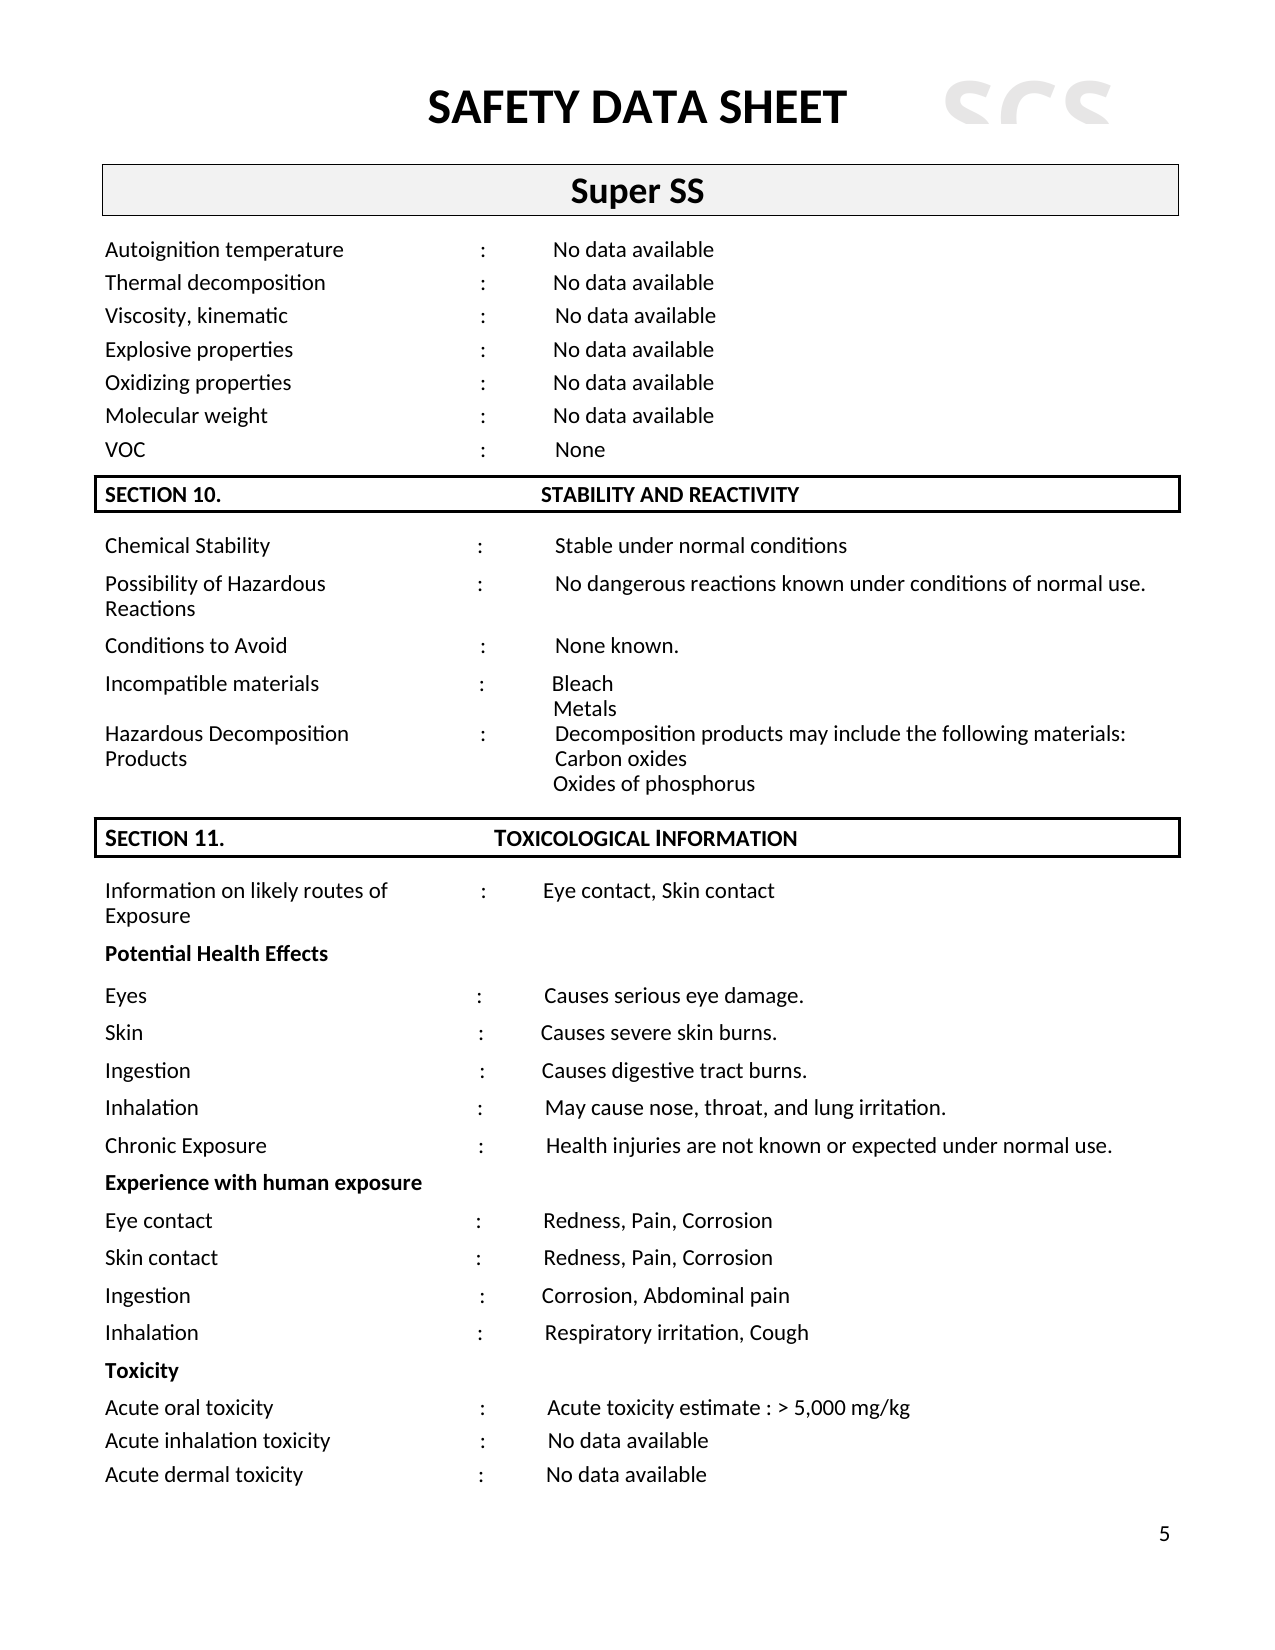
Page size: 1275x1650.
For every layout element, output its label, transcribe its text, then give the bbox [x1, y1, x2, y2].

text Oxides of phosphorus [105, 771, 1170, 796]
text Eyes : Causes serious eye damage. [105, 983, 1170, 1008]
text Metals [105, 696, 1170, 721]
text Oxidizing properties : No data available [105, 370, 1170, 395]
text Reactions [105, 596, 1170, 621]
text Experience with human exposure [105, 1171, 1170, 1196]
text Inhalation : Respiratory irritation, Cough [105, 1321, 1170, 1346]
text Acute oral toxicity : Acute toxicity estimate : > 5,000 mg/kg [105, 1396, 1170, 1421]
text Incompatible materials : Bleach [105, 671, 1170, 696]
text Autoignition temperature : No data available [105, 237, 1170, 262]
text Explosive properties : No data available [105, 337, 1170, 362]
text Exposure [105, 904, 1170, 929]
text Toxicity [105, 1358, 1170, 1383]
text Ingestion : Corrosion, Abdominal pain [105, 1283, 1170, 1308]
text Viscosity, kinematic : No data available [105, 304, 1170, 329]
text VOC : None [105, 437, 1170, 462]
text Potential Health Effects [105, 941, 1170, 966]
text Possibility of Hazardous : No dangerous reactions known under conditions of normal use. [105, 571, 1170, 596]
text Chemical Stability : Stable under normal conditions [105, 534, 1170, 559]
text Products Carbon oxides [105, 746, 1170, 771]
text Eye contact : Redness, Pain, Corrosion [105, 1208, 1170, 1233]
text Hazardous Decomposition : Decomposition products may include the following materials: [105, 721, 1170, 746]
text Thermal decomposition : No data available [105, 270, 1170, 295]
text Inhalation : May cause nose, throat, and lung irritation. [105, 1096, 1170, 1121]
text Acute inhalation toxicity : No data available [105, 1429, 1170, 1454]
text Skin contact : Redness, Pain, Corrosion [105, 1246, 1170, 1271]
text Acute dermal toxicity : No data available [105, 1462, 1170, 1487]
text Information on likely routes of : Eye contact, Skin contact [105, 879, 1170, 904]
text Chronic Exposure : Health injuries are not known or expected under normal use. [105, 1133, 1170, 1158]
text SECTION 11. TOXICOLOGICAL INFORMATION [97, 820, 1178, 855]
text Skin : Causes severe skin burns. [105, 1021, 1170, 1046]
text Molecular weight : No data available [105, 404, 1170, 429]
text Conditions to Avoid : None known. [105, 634, 1170, 659]
text SECTION 10. STABILITY AND REACTIVITY [97, 478, 1178, 510]
text Ingestion : Causes digestive tract burns. [105, 1058, 1170, 1083]
